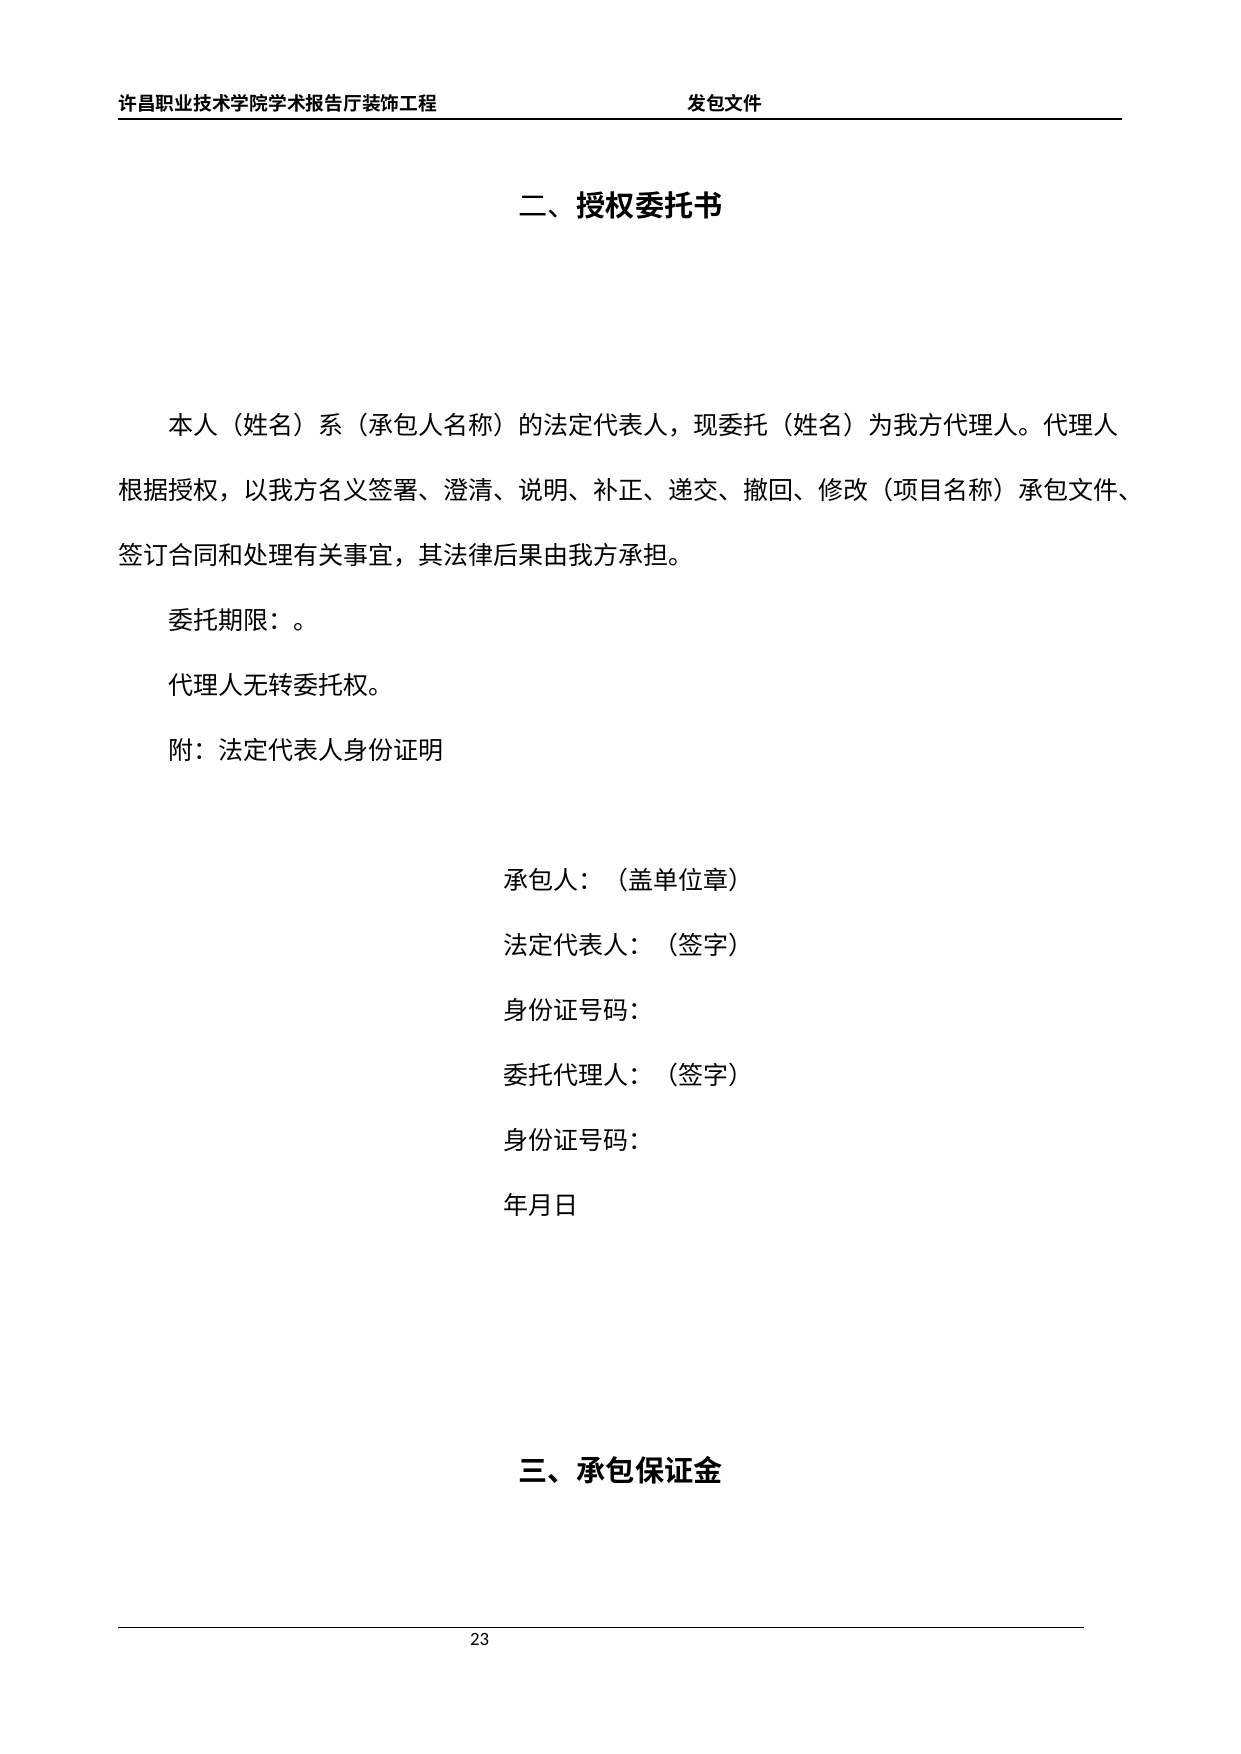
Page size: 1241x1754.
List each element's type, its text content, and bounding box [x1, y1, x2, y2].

text 身份证号码： [118, 976, 1122, 1041]
text 本人（姓名）系（承包人名称）的法定代表人，现委托（姓名）为我方代理人。代理人根据授权，以我方名义签署、澄清、说明、补正、递交、撤回、修改（项目名称）承包文件、签订合同和处理有关事宜，其法律后果由我方承担。 [118, 391, 1122, 586]
text 法定代表人：（签字） [118, 911, 1122, 976]
text 代理人无转委托权。 [118, 651, 1122, 716]
text 二、授权委托书 [118, 171, 1122, 236]
text 年月日 [118, 1171, 1122, 1236]
text 委托期限：。 [118, 586, 1122, 651]
text 身份证号码： [118, 1106, 1122, 1171]
text 承包人：（盖单位章） [118, 846, 1122, 911]
text 委托代理人：（签字） [118, 1041, 1122, 1106]
text 附：法定代表人身份证明 [118, 716, 1122, 781]
text 三、承包保证金 [118, 1436, 1122, 1501]
